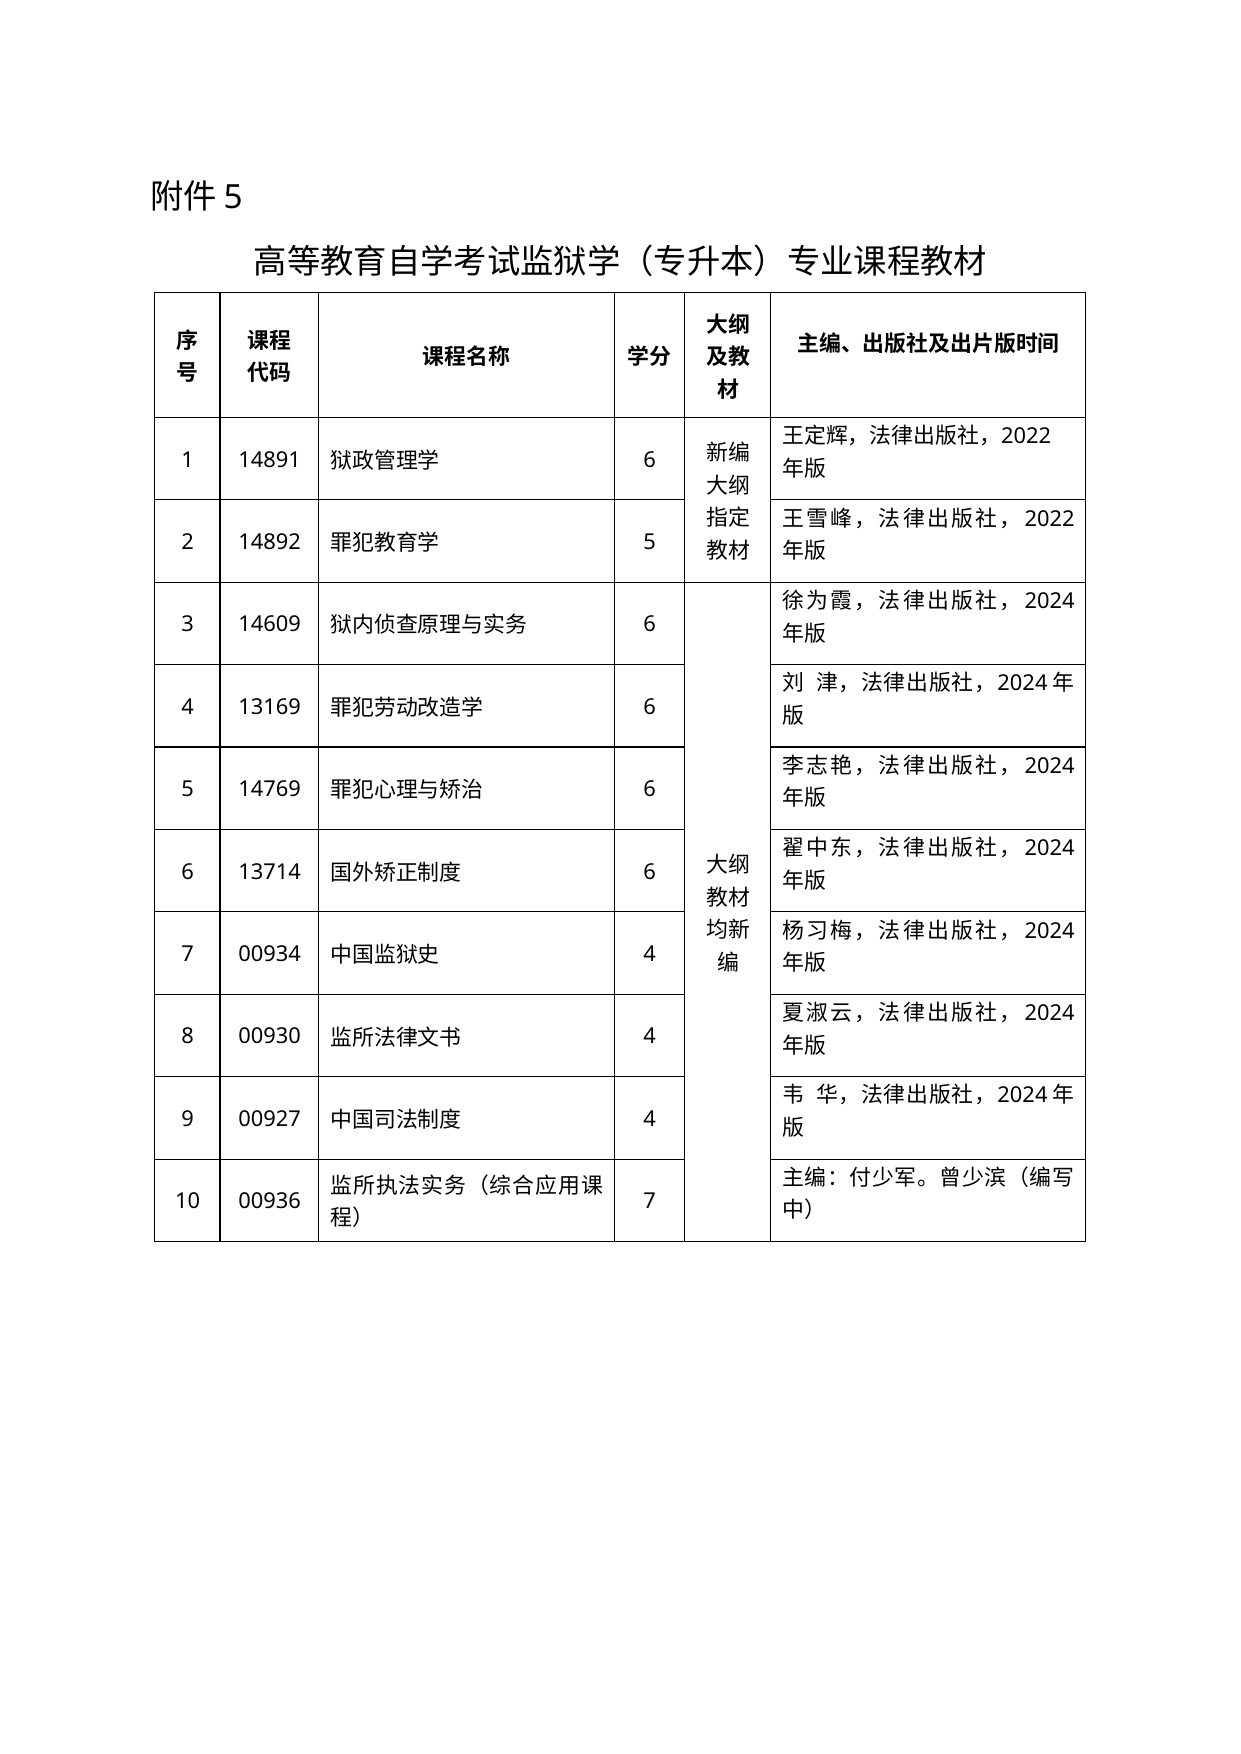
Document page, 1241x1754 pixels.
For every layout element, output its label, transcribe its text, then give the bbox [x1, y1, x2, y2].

table_cell 罪犯劳动改造学 [319, 665, 614, 746]
table_cell 4 [155, 665, 219, 746]
table_cell 14892 [221, 500, 318, 582]
table_cell 14609 [221, 583, 318, 664]
table_cell 5 [155, 748, 219, 829]
table_cell 10 [155, 1160, 219, 1241]
table_cell 9 [155, 1077, 219, 1158]
table_cell 13169 [221, 665, 318, 746]
table_cell 00934 [221, 912, 318, 994]
table_cell 4 [615, 1077, 684, 1158]
table_cell 00927 [221, 1077, 318, 1158]
table_cell 6 [615, 418, 684, 499]
table_cell 6 [615, 583, 684, 664]
table_cell 大纲教材均新编 [685, 583, 770, 1241]
table_cell 翟中东，法律出版社，2024年版 [771, 830, 1085, 911]
table_header 课程名称 [319, 293, 614, 417]
table_cell 7 [155, 912, 219, 994]
table_cell 罪犯心理与矫治 [319, 748, 614, 829]
table_cell 李志艳，法律出版社，2024年版 [771, 748, 1085, 829]
table_cell 中国司法制度 [319, 1077, 614, 1158]
table_cell 4 [615, 995, 684, 1076]
table_cell 7 [615, 1160, 684, 1241]
table_cell 6 [155, 830, 219, 911]
table_cell 中国监狱史 [319, 912, 614, 994]
table_header 大纲及教材 [685, 293, 770, 417]
table_cell 新编大纲指定教材 [685, 418, 770, 582]
table_header 课程 代码 [221, 293, 318, 417]
table_cell 2 [155, 500, 219, 582]
table_cell 刘 津，法律出版社，2024年版 [771, 665, 1085, 746]
table_cell 狱政管理学 [319, 418, 614, 499]
table_cell 狱内侦查原理与实务 [319, 583, 614, 664]
table_cell 国外矫正制度 [319, 830, 614, 911]
table_cell 王定辉，法律出版社，2022年版 [771, 418, 1085, 499]
table_header 学分 [615, 293, 684, 417]
table_cell 韦 华，法律出版社，2024年版 [771, 1077, 1085, 1158]
table_cell 8 [155, 995, 219, 1076]
table_cell 14769 [221, 748, 318, 829]
table_cell 4 [615, 912, 684, 994]
table_cell 徐为霞，法律出版社，2024年版 [771, 583, 1085, 664]
table_header 主编、出版社及出片版时间 [771, 293, 1085, 417]
table_cell 6 [615, 748, 684, 829]
table_cell 夏淑云，法律出版社，2024年版 [771, 995, 1085, 1076]
table_cell 6 [615, 665, 684, 746]
table_cell 5 [615, 500, 684, 582]
table_cell 13714 [221, 830, 318, 911]
text 附件5 [150, 162, 1090, 227]
table_cell 14891 [221, 418, 318, 499]
table_cell 主编：付少军。曾少滨（编写中） [771, 1160, 1085, 1241]
table_cell 6 [615, 830, 684, 911]
table_cell 杨习梅，法律出版社，2024年版 [771, 912, 1085, 994]
table_cell 罪犯教育学 [319, 500, 614, 582]
table_cell 00936 [221, 1160, 318, 1241]
table_cell 王雪峰，法律出版社，2022年版 [771, 500, 1085, 582]
text 高等教育自学考试监狱学（专升本）专业课程教材 [150, 227, 1090, 292]
table_header 序号 [155, 293, 219, 417]
table_cell 监所执法实务（综合应用课程） [319, 1160, 614, 1241]
table_cell 监所法律文书 [319, 995, 614, 1076]
table_cell 1 [155, 418, 219, 499]
table_cell 3 [155, 583, 219, 664]
table_cell 00930 [221, 995, 318, 1076]
